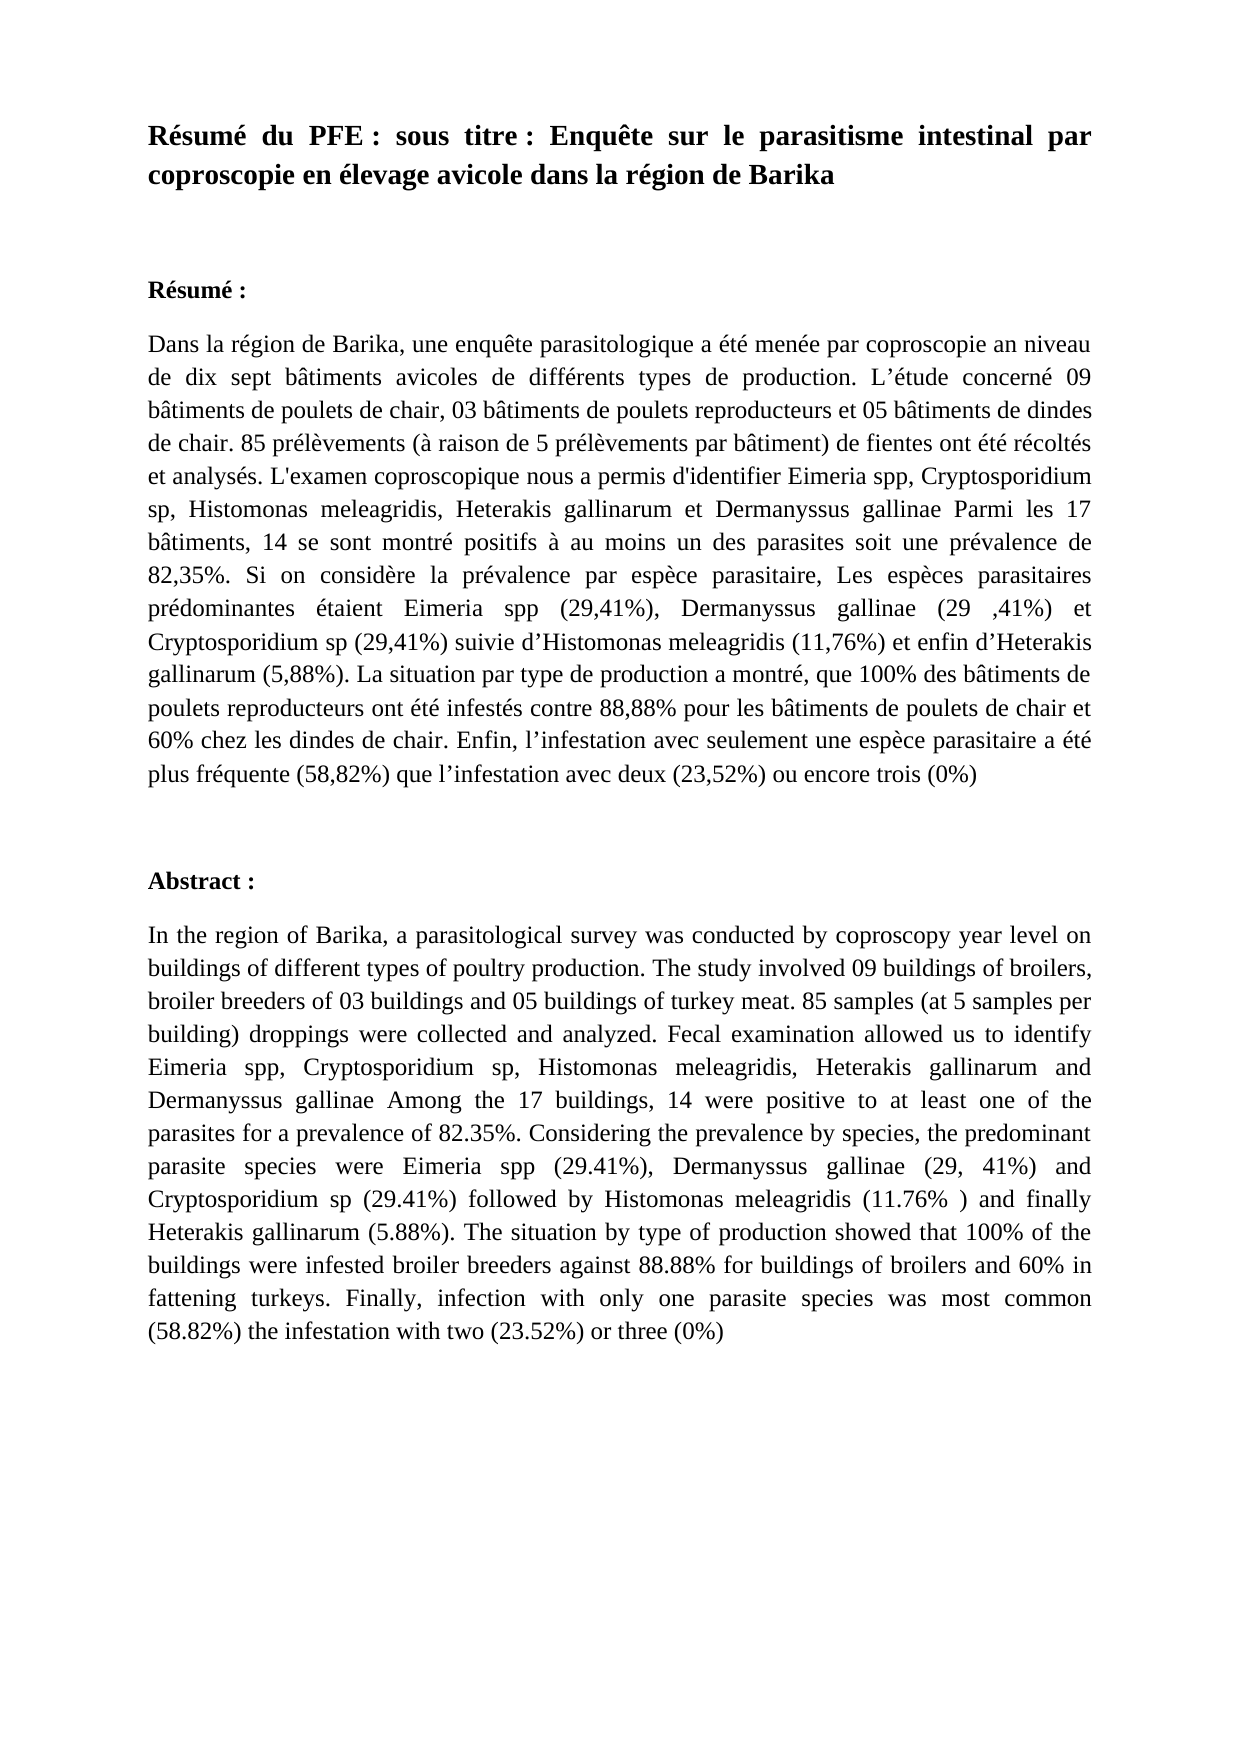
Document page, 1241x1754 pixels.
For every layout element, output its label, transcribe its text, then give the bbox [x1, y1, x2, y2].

text Dans la région de Barika, une enquête parasitologique a été menée par coproscopie an niveau de dix sept bâtiments avicoles de différents types de production. L’étude concerné 09 bâtiments de poulets de chair, 03 bâtiments de poulets reproducteurs et 05 bâtiments de dindes de chair. 85 prélèvements (à raison de 5 prélèvements par bâtiment) de fientes ont été récoltés et analysés. L'examen coproscopique nous a permis d'identifier Eimeria spp, Cryptosporidium sp, Histomonas meleagridis, Heterakis gallinarum et Dermanyssus gallinae Parmi les 17 bâtiments, 14 se sont montré positifs à au moins un des parasites soit une prévalence de 82,35%. Si on considère la prévalence par espèce parasitaire, Les espèces parasitaires prédominantes étaient Eimeria spp (29,41%), Dermanyssus gallinae (29 ,41%) et Cryptosporidium sp (29,41%) suivie d’Histomonas meleagridis (11,76%) et enfin d’Heterakis gallinarum (5,88%). La situation par type de production a montré, que 100% des bâtiments de poulets reproducteurs ont été infestés contre 88,88% pour les bâtiments de poulets de chair et 60% chez les dindes de chair. Enfin, l’infestation avec seulement une espèce parasitaire a été plus fréquente (58,82%) que l’infestation avec deux (23,52%) ou encore trois (0%) [148, 329, 1093, 787]
text Résumé du PFE : sous titre : Enquête sur le parasitisme intestinal par coproscopie en élevage avicole dans la région de Barika [148, 118, 1093, 190]
text Abstract : [148, 866, 1093, 895]
text Résumé : [148, 276, 1093, 304]
text In the region of Barika, a parasitological survey was conducted by coproscopy year level on buildings of different types of poultry production. The study involved 09 buildings of broilers, broiler breeders of 03 buildings and 05 buildings of turkey meat. 85 samples (at 5 samples per building) droppings were collected and analyzed. Fecal examination allowed us to identify Eimeria spp, Cryptosporidium sp, Histomonas meleagridis, Heterakis gallinarum and Dermanyssus gallinae Among the 17 buildings, 14 were positive to at least one of the parasites for a prevalence of 82.35%. Considering the prevalence by species, the predominant parasite species were Eimeria spp (29.41%), Dermanyssus gallinae (29, 41%) and Cryptosporidium sp (29.41%) followed by Histomonas meleagridis (11.76% ) and finally Heterakis gallinarum (5.88%). The situation by type of production showed that 100% of the buildings were infested broiler breeders against 88.88% for buildings of broilers and 60% in fattening turkeys. Finally, infection with only one parasite species was most common (58.82%) the infestation with two (23.52%) or three (0%) [148, 920, 1093, 1345]
